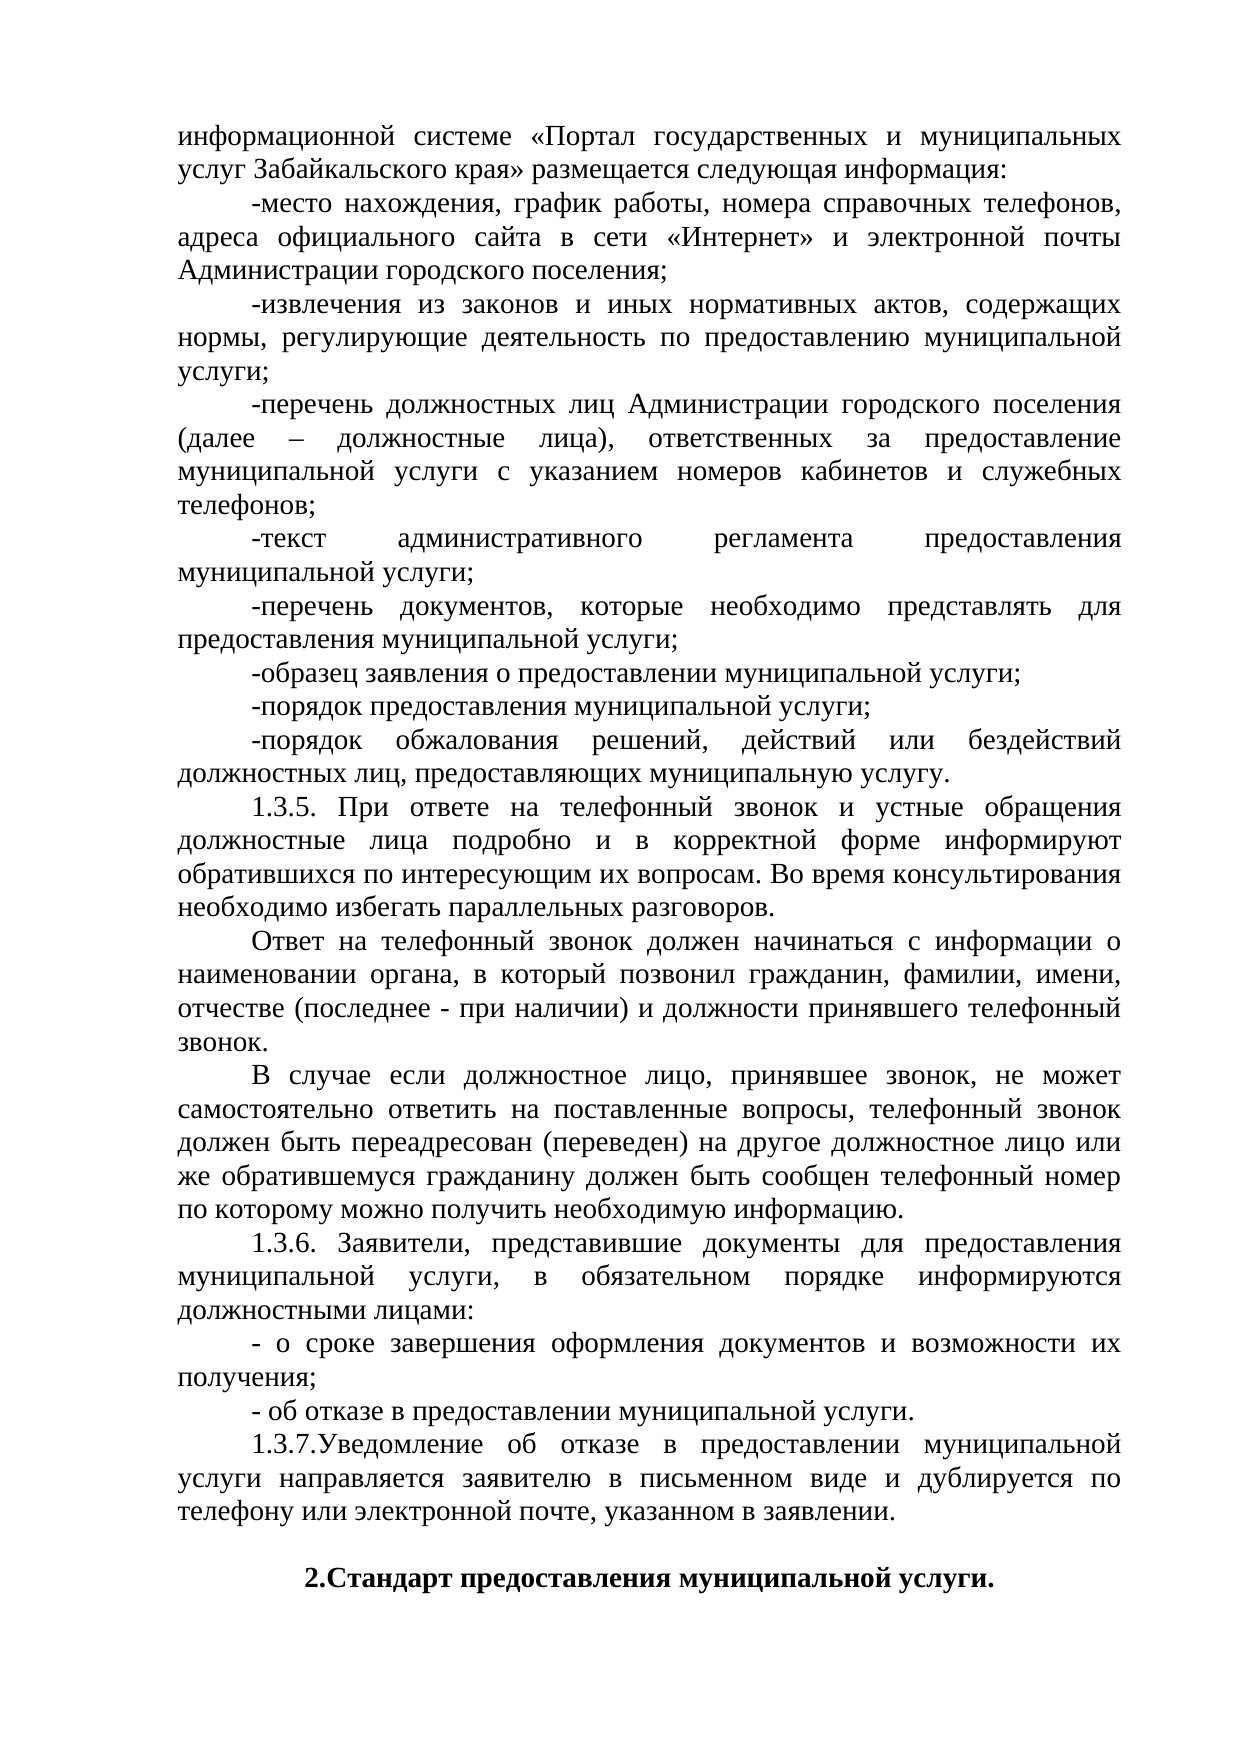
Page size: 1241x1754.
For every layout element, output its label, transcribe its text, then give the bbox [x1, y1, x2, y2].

text -порядок предоставления муниципальной услуги; [177, 688, 1122, 722]
text -перечень документов, которые необходимо представлять для предоставления муниципальной услуги; [177, 588, 1122, 655]
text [177, 118, 1122, 185]
text -извлечения из законов и иных нормативных актов, содержащих нормы, регулирующие деятельность по предоставлению муниципальной услуги; [177, 286, 1122, 386]
text Ответ на телефонный звонок должен начинаться с информации о наименовании органа, в который позвонил гражданин, фамилии, имени, отчестве (последнее - при наличии) и должности принявшего телефонный звонок. [177, 923, 1122, 1057]
text В случае если должностное лицо, принявшее звонок, не может самостоятельно ответить на поставленные вопросы, телефонный звонок должен быть переадресован (переведен) на другое должностное лицо или же обратившемуся гражданину должен быть сообщен телефонный номер по которому можно получить необходимую информацию. [177, 1057, 1122, 1225]
text - о сроке завершения оформления документов и возможности их получения; [177, 1326, 1122, 1393]
text -образец заявления о предоставлении муниципальной услуги; [177, 655, 1122, 688]
text -место нахождения, график работы, номера справочных телефонов, адреса официального сайта в сети «Интернет» и электронной почты Администрации городского поселения; [177, 185, 1122, 286]
text 2.Стандарт предоставления муниципальной услуги. [177, 1560, 1122, 1594]
text -перечень должностных лиц Администрации городского поселения (далее – должностные лица), ответственных за предоставление муниципальной услуги с указанием номеров кабинетов и служебных телефонов; [177, 386, 1122, 521]
text -порядок обжалования решений, действий или бездействий должностных лиц, предоставляющих муниципальную услугу. [177, 722, 1122, 789]
text 1.3.5. При ответе на телефонный звонок и устные обращения должностные лица подробно и в корректной форме информируют обратившихся по интересующим их вопросам. Во время консультирования необходимо избегать параллельных разговоров. [177, 789, 1122, 923]
text -текст административного регламента предоставления муниципальной услуги; [177, 521, 1122, 588]
text 1.3.6. Заявители, представившие документы для предоставления муниципальной услуги, в обязательном порядке информируются должностными лицами: [177, 1225, 1122, 1326]
text 1.3.7.Уведомление об отказе в предоставлении муниципальной услуги направляется заявителю в письменном виде и дублируется по телефону или электронной почте, указанном в заявлении. [177, 1426, 1122, 1527]
text - об отказе в предоставлении муниципальной услуги. [177, 1393, 1122, 1426]
